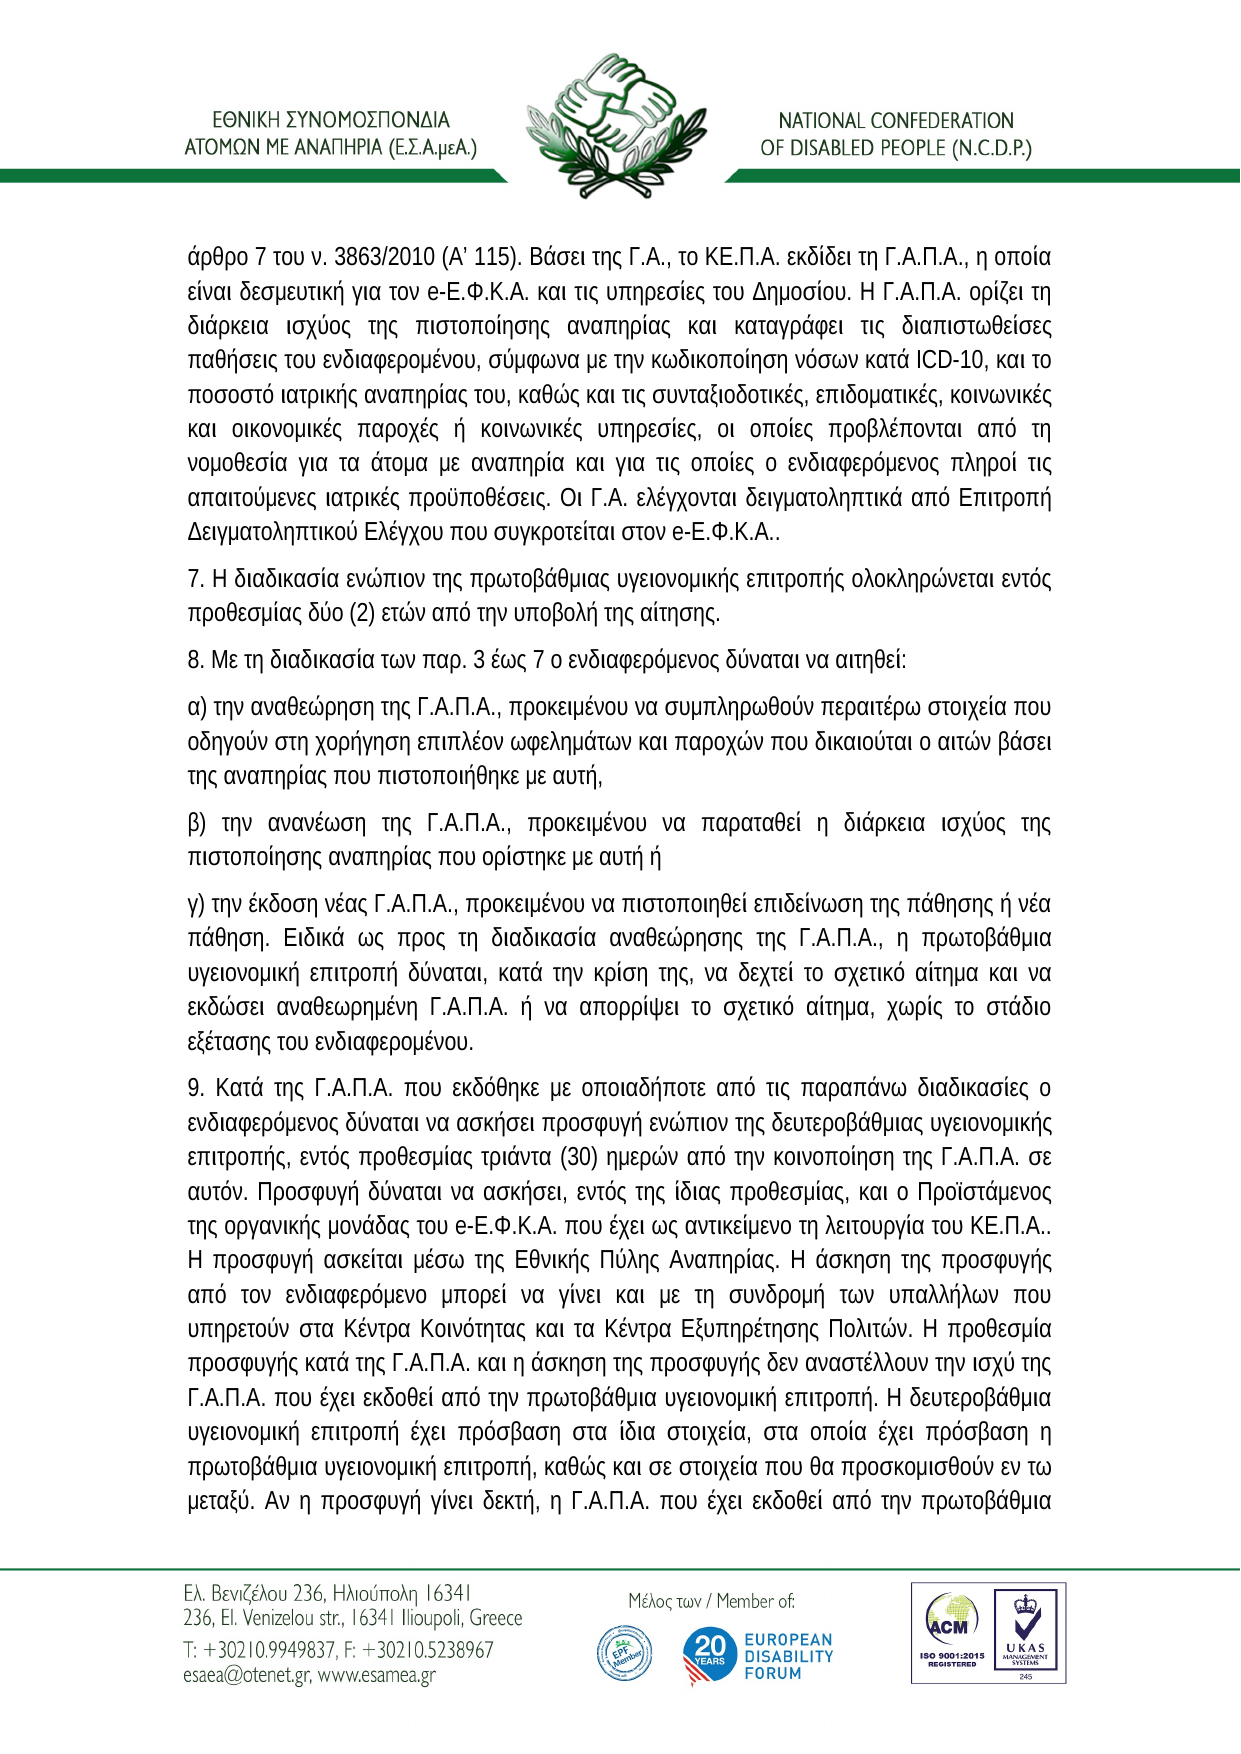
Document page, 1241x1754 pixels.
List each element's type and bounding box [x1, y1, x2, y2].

picture [0, 0, 1240, 237]
picture [0, 1556, 1240, 1738]
